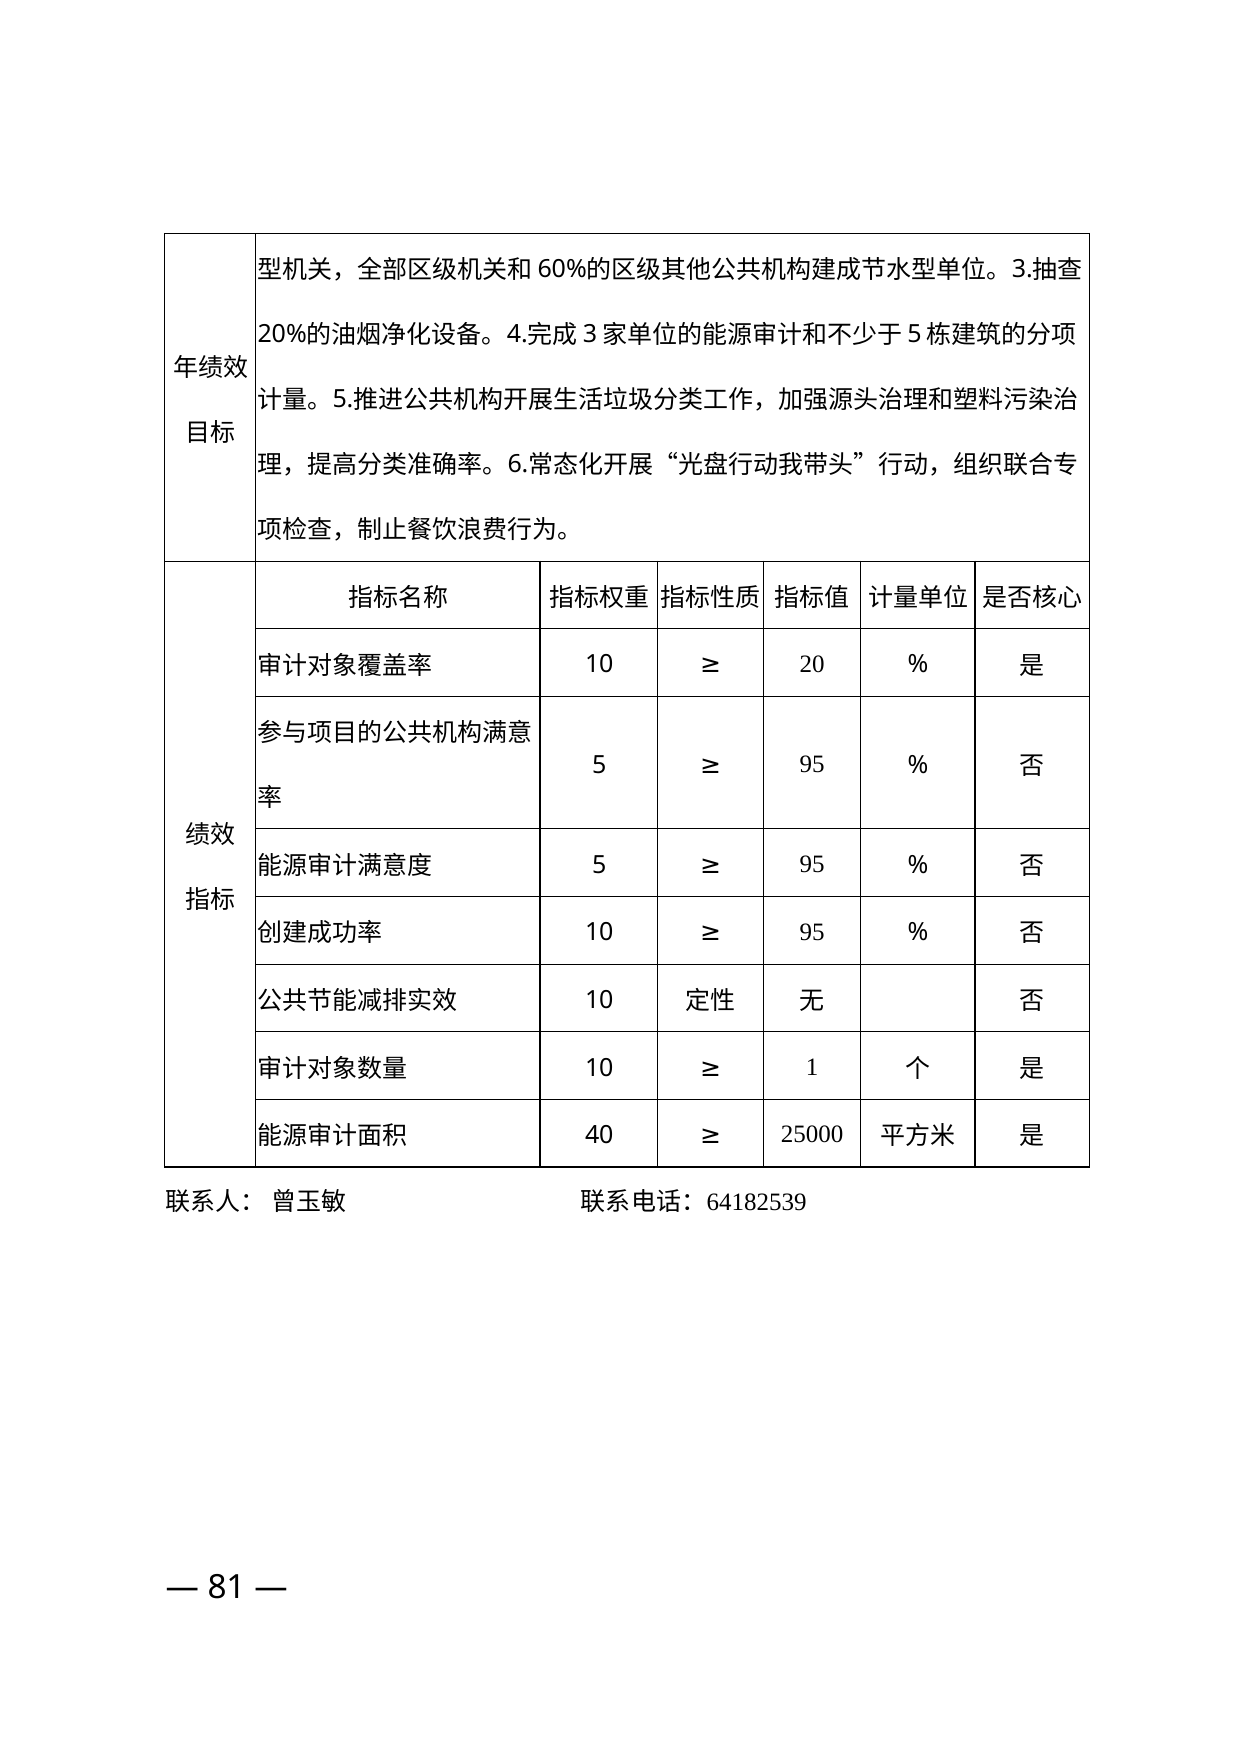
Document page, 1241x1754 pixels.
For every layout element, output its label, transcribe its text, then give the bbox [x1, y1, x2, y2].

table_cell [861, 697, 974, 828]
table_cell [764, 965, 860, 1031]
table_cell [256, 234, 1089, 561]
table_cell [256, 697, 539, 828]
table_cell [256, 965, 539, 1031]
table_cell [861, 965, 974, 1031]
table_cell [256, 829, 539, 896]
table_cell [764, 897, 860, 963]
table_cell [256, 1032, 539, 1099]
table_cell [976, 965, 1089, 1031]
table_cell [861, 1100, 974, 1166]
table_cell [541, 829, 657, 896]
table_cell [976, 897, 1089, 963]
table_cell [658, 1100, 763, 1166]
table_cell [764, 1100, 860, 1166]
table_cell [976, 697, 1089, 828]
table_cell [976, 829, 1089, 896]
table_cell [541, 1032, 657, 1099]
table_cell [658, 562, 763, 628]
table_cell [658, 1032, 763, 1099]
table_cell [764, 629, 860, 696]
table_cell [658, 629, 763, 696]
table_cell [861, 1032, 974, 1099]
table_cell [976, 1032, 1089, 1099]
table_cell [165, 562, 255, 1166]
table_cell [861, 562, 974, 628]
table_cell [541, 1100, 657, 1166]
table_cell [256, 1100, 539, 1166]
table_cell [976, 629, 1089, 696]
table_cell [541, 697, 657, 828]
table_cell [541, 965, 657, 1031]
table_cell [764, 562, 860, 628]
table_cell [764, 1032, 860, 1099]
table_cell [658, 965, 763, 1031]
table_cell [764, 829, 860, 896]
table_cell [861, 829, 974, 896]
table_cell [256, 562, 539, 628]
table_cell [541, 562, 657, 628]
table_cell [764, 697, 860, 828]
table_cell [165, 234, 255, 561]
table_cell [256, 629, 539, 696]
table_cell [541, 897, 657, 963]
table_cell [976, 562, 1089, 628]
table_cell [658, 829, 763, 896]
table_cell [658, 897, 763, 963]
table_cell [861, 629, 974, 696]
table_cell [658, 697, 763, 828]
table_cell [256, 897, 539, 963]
text 联系人： 曾玉敏 联系电话：64182539 [165, 1168, 1087, 1232]
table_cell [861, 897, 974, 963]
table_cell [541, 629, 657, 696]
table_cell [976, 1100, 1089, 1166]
